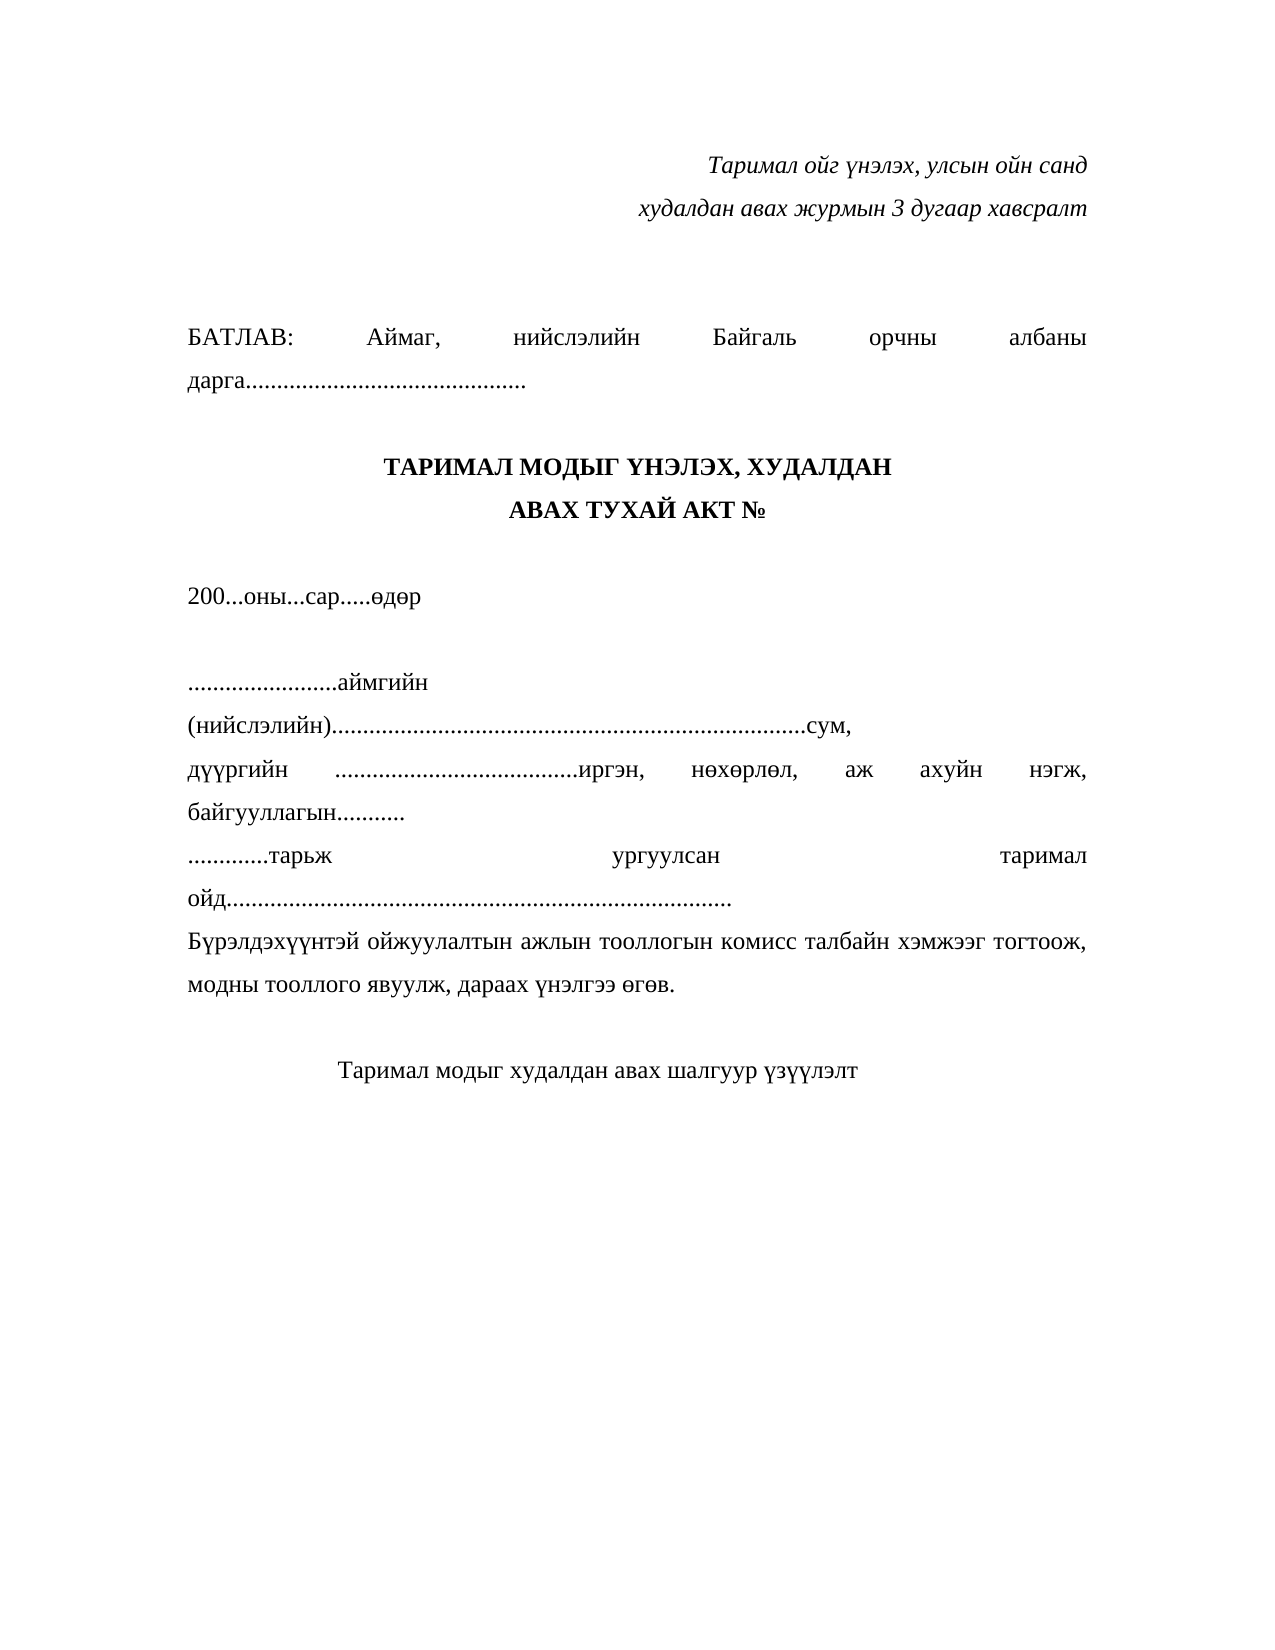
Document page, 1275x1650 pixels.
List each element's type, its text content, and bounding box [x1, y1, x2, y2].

text Бүрэлдэхүүнтэй ойжуулалтын ажлын тооллогын комисс талбайн хэмжээг тогтоож, модны тооллого явуулж, дараах үнэлгээ өгөв. [187, 926, 1087, 998]
text Таримал модыг худалдан авах шалгуур үзүүлэлт [187, 1056, 1087, 1084]
text 200...оны...сар.....өдөр [187, 581, 1087, 610]
text АВАХ ТУХАЙ АКТ № [187, 495, 1087, 524]
text БАТЛАВ: Аймаг, нийслэлийн Байгаль орчны албаны дарга............................................. [187, 322, 1087, 394]
text Таримал ойг үнэлэх, улсын ойн санд худалдан авах журмын 3 дугаар хавсралт [637, 150, 1087, 222]
text .............тарьж ургуулсан таримал ойд................................................................................. [187, 840, 1087, 912]
text дүүргийн .......................................иргэн, нөхөрлөл, аж ахуйн нэгж, байгууллагын........... [187, 754, 1087, 826]
text ТАРИМАЛ МОДЫГ ҮНЭЛЭХ, ХУДАЛДАН [187, 452, 1087, 481]
text ........................аймгийн (нийслэлийн)............................................................................сум, [187, 667, 1087, 739]
